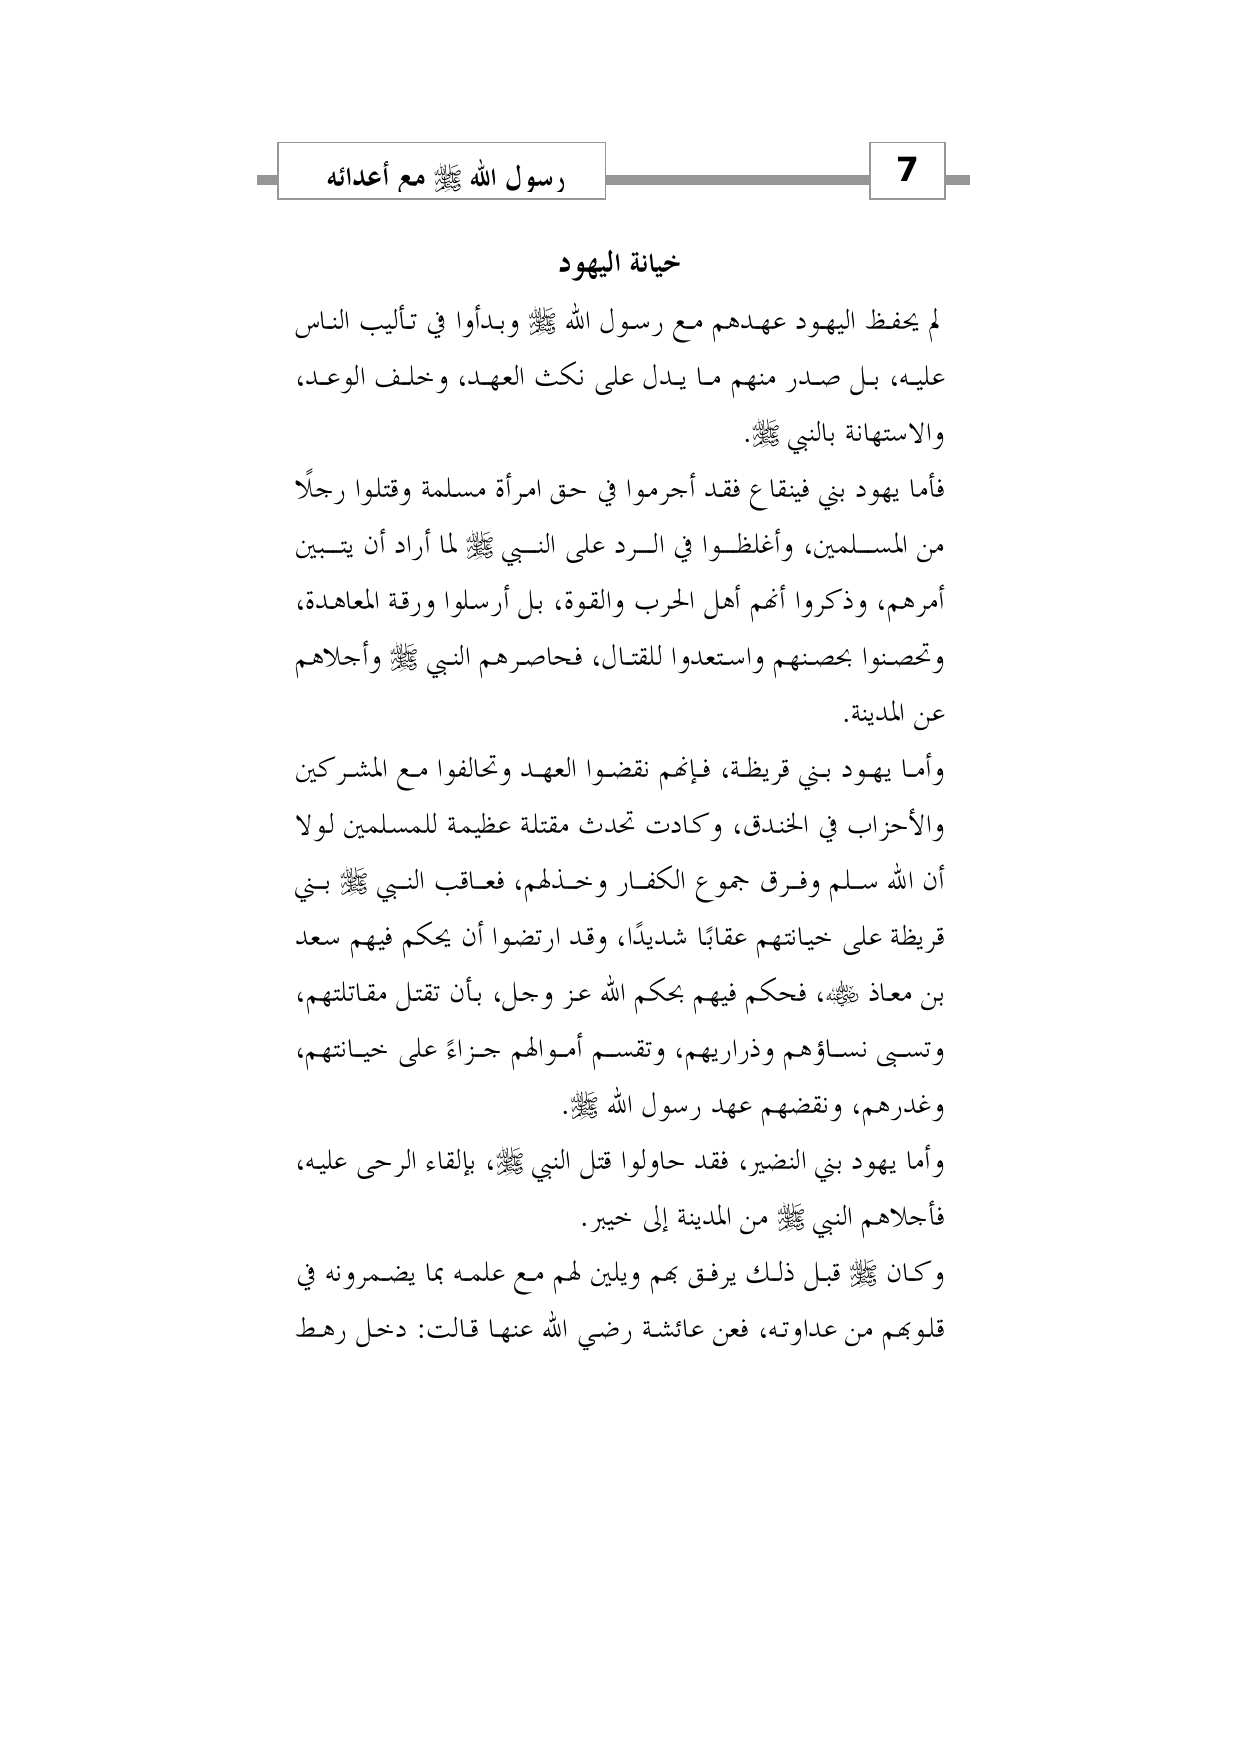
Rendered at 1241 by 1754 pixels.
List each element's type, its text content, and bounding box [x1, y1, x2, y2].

text وأما يهود بني قريظة، فإنهم نقضوا العهد وتحالفوا مع المشركين والأحزاب في الخندق، وكادت تحدث مقتلة عظيمة للمسلمين لولا أن الله سلم وفرق جموع الكفار وخذلهم، فعاقب النبي بني قريظة على خيانتهم عقابًا شديدًا، وقد ارتضوا أن يحكم فيهم سعد بن معاذ ، فحكم فيهم بحكم الله عز وجل، بأن تقتل مقاتلتهم، وتسبى نساؤهم وذراريهم، وتقسم أموالهم جزاءً على خيانتهم، وغدرهم، ونقضهم عهد رسول الله . [295, 742, 945, 1134]
text وأما يهود بني النضير، فقد حاولوا قتل النبي ، بإلقاء الرحى عليه، فأجلاهم النبي من المدينة إلى خيبر. [295, 1134, 945, 1246]
text فأما يهود بني فينقاع فقد أجرموا في حق امرأة مسلمة وقتلوا رجلًا من المسلمين، وأغلظوا في الرد على النبي لما أراد أن يتبين أمرهم، وذكروا أنهم أهل الحرب والقوة، بل أرسلوا ورقة المعاهدة، وتحصنوا بحصنهم واستعدوا للقتال، فحاصرهم النبي وأجلاهم عن المدينة. [295, 462, 945, 742]
text خيانة اليهود [295, 236, 945, 294]
text لم يحفظ اليهود عهدهم مع رسول الله وبدأوا في تأليب الناس عليه، بل صدر منهم ما يدل على نكث العهد، وخلف الوعد، والاستهانة بالنبي . [295, 294, 945, 462]
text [295, 1246, 945, 1358]
